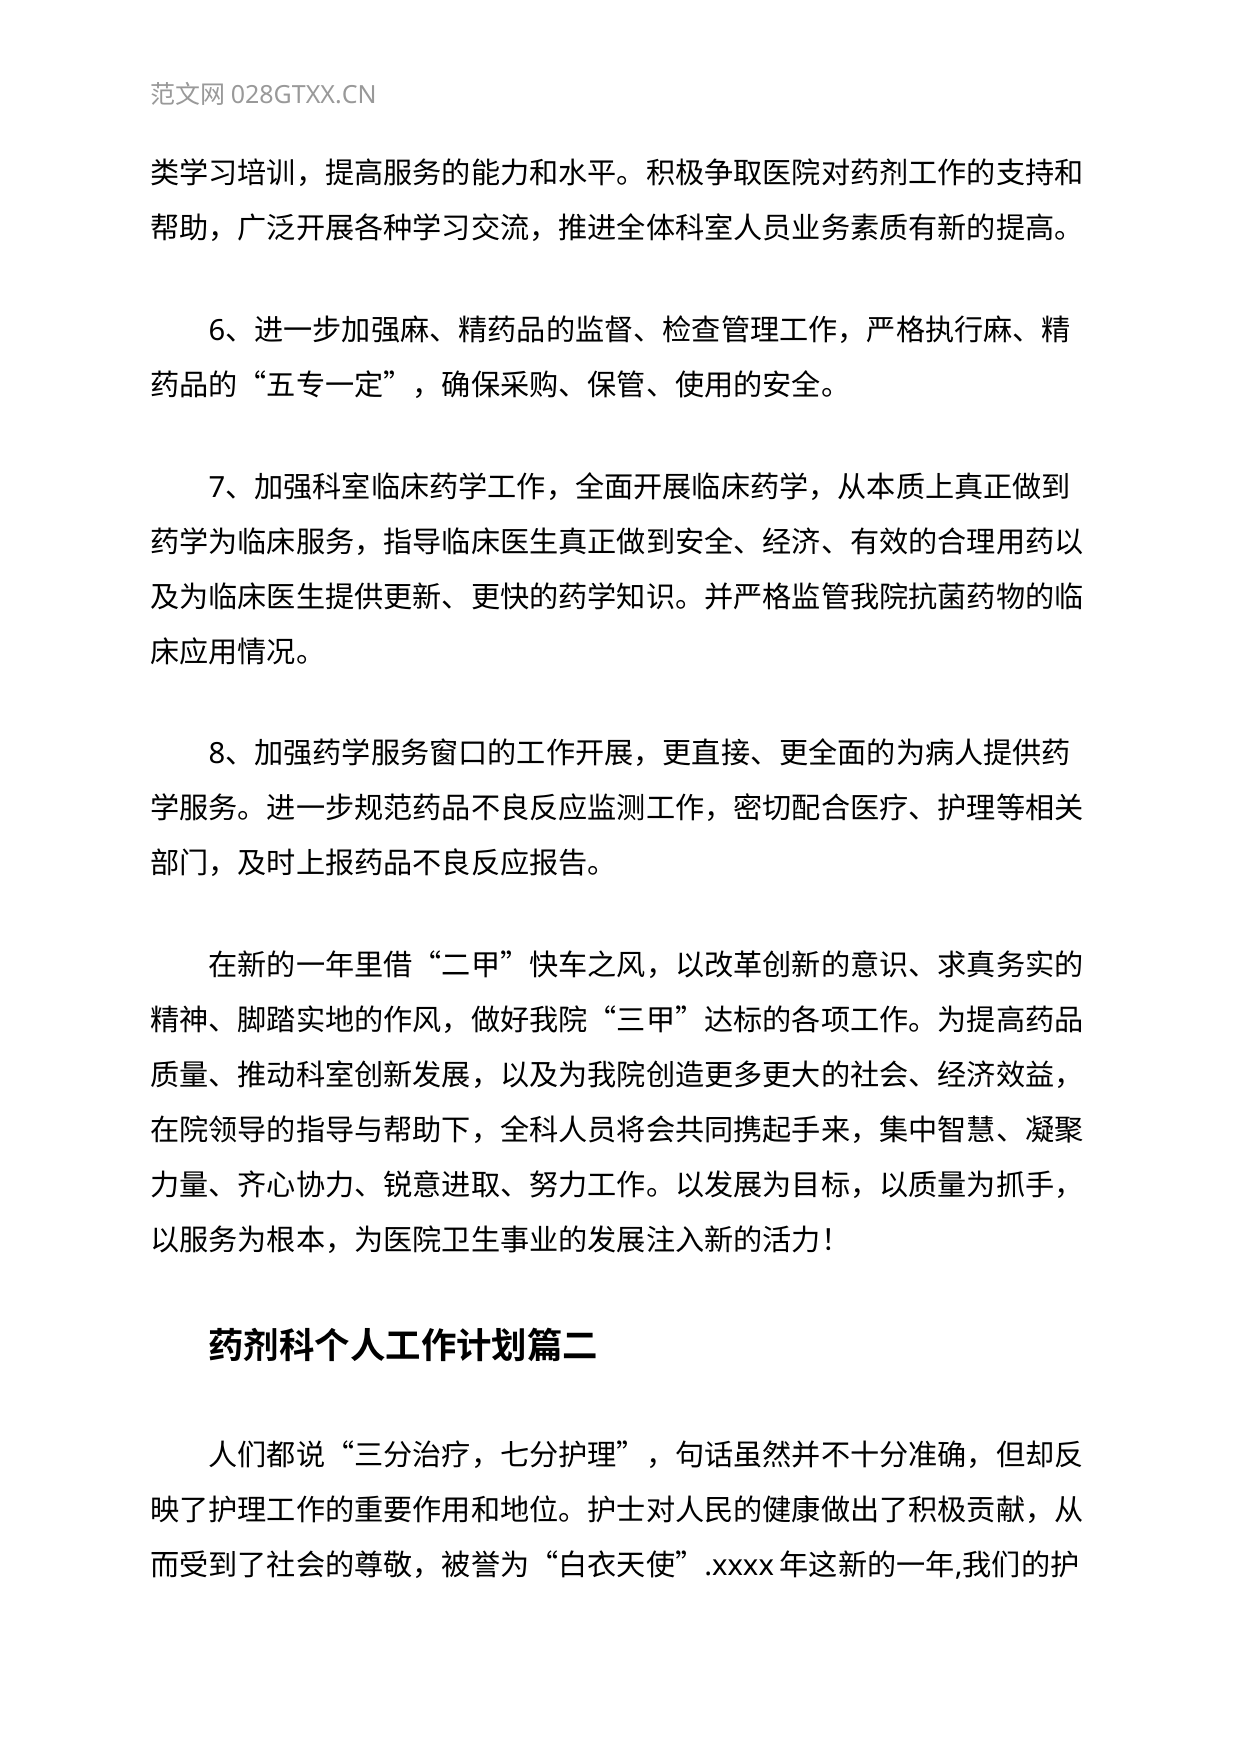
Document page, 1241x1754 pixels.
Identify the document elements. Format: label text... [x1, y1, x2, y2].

text 7、加强科室临床药学工作，全面开展临床药学，从本质上真正做到药学为临床服务，指导临床医生真正做到安全、经济、有效的合理用药以及为临床医生提供更新、更快的药学知识。并严格监管我院抗菌药物的临床应用情况。 [150, 463, 1090, 671]
text 在新的一年里借“二甲”快车之风，以改革创新的意识、求真务实的精神、脚踏实地的作风，做好我院“三甲”达标的各项工作。为提高药品质量、推动科室创新发展，以及为我院创造更多更大的社会、经济效益，在院领导的指导与帮助下，全科人员将会共同携起手来，集中智慧、凝聚力量、齐心协力、锐意进取、努力工作。以发展为目标，以质量为抓手，以服务为根本，为医院卫生事业的发展注入新的活力！ [150, 942, 1090, 1258]
text 6、进一步加强麻、精药品的监督、检查管理工作，严格执行麻、精药品的“五专一定”，确保采购、保管、使用的安全。 [150, 307, 1090, 404]
text 8、加强药学服务窗口的工作开展，更直接、更全面的为病人提供药学服务。进一步规范药品不良反应监测工作，密切配合医疗、护理等相关部门，及时上报药品不良反应报告。 [150, 730, 1090, 882]
text 药剂科个人工作计划篇二 [150, 1318, 1090, 1369]
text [150, 1431, 1090, 1583]
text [150, 150, 1090, 247]
